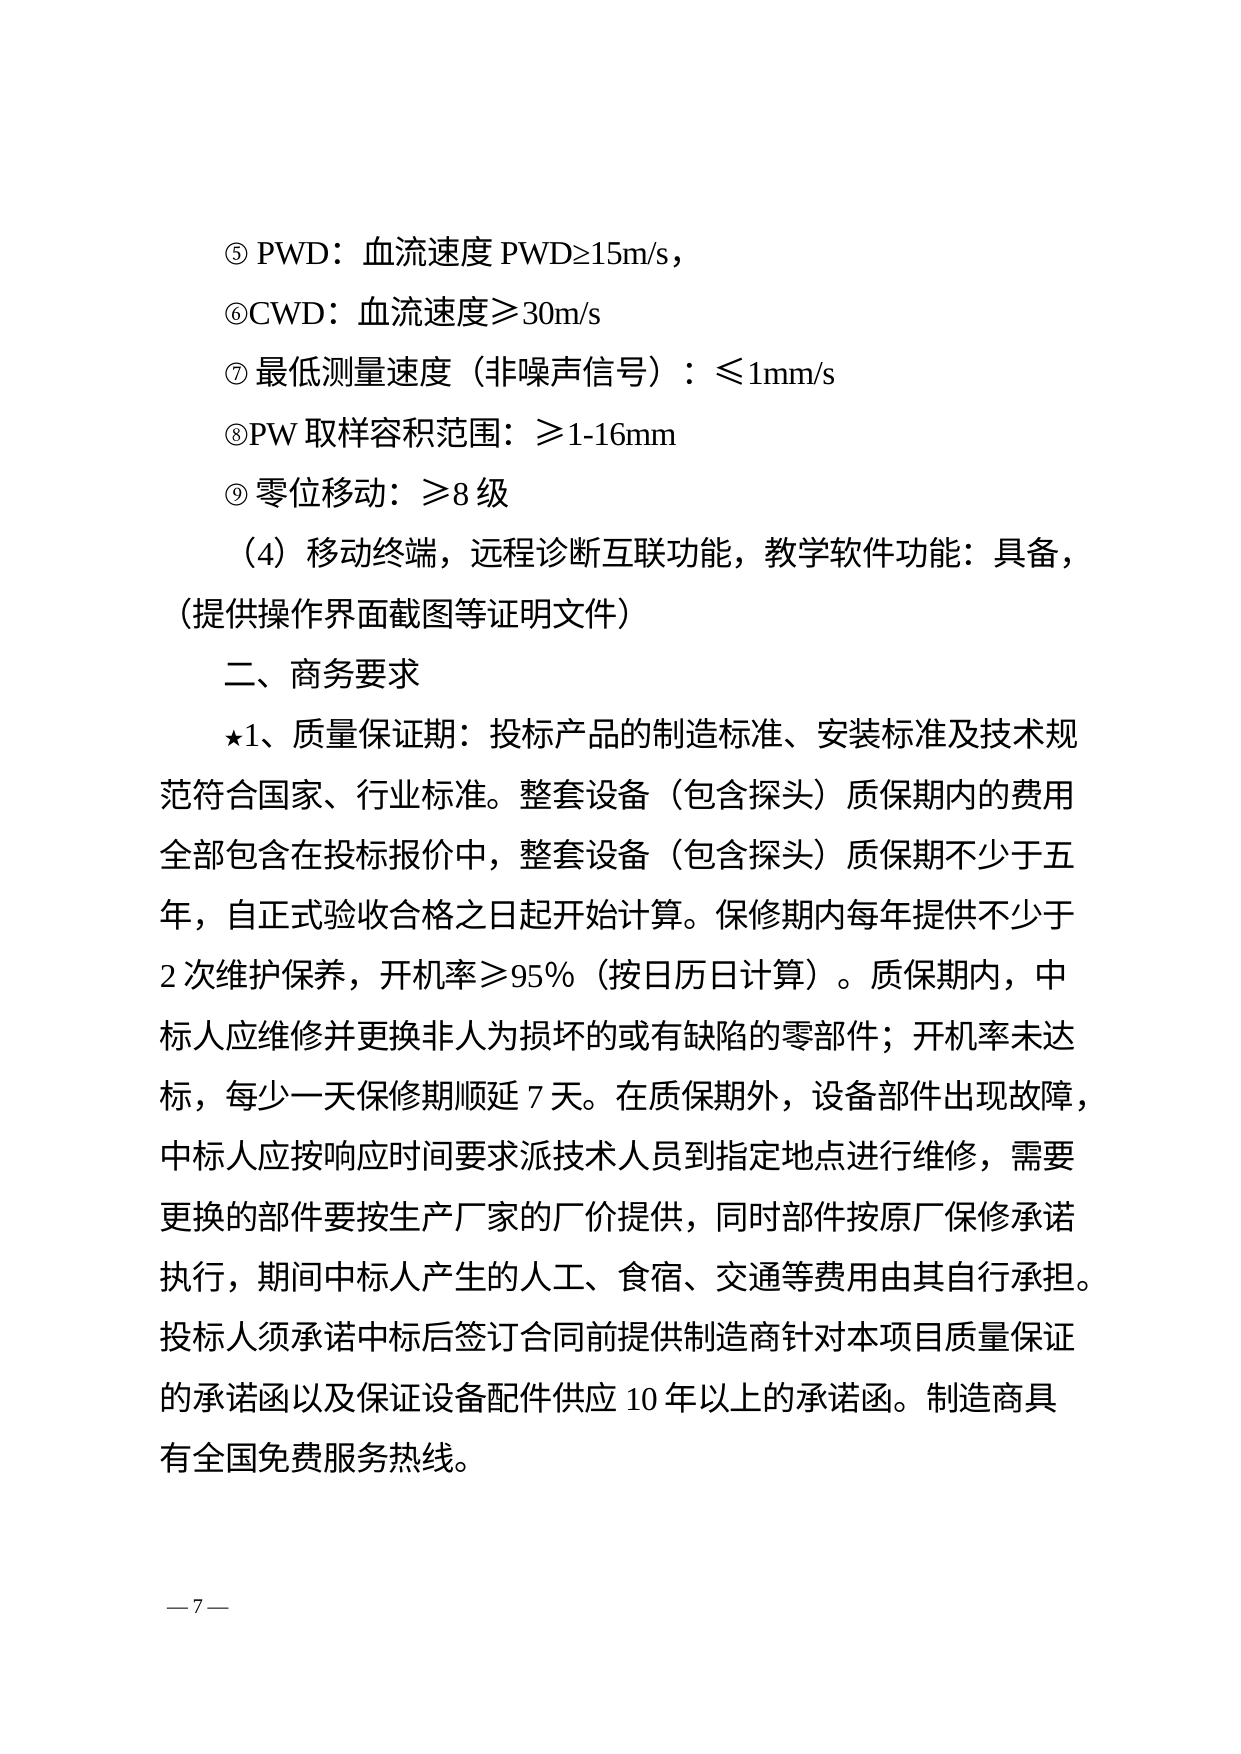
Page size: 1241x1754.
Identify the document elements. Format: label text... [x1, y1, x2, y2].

text （4）移动终端，远程诊断互联功能，教学软件功能：具备，（提供操作界面截图等证明文件） [159, 521, 1081, 642]
text ⑧PW取样容积范围：≥1-16mm [159, 400, 1081, 461]
text ★1、质量保证期：投标产品的制造标准、安装标准及技术规范符合国家、行业标准。整套设备（包含探头）质保期内的费用全部包含在投标报价中，整套设备（包含探头）质保期不少于五年，自正式验收合格之日起开始计算。保修期内每年提供不少于2次维护保养，开机率≥95％（按日历日计算）。质保期内，中标人应维修并更换非人为损坏的或有缺陷的零部件；开机率未达标，每少一天保修期顺延7天。在质保期外，设备部件出现故障，中标人应按响应时间要求派技术人员到指定地点进行维修，需要更换的部件要按生产厂家的厂价提供，同时部件按原厂保修承诺执行，期间中标人产生的人工、食宿、交通等费用由其自行承担。投标人须承诺中标后签订合同前提供制造商针对本项目质量保证的承诺函以及保证设备配件供应10年以上的承诺函。制造商具有全国免费服务热线。 [159, 702, 1081, 1486]
text ⑦最低测量速度（非噪声信号）：≤1mm/s [159, 340, 1081, 400]
text ⑨零位移动：≥8级 [159, 461, 1081, 521]
text ⑥CWD：血流速度≥30m/s [159, 280, 1081, 340]
text ⑤PWD：血流速度PWD≥15m/s， [159, 219, 1081, 280]
text 二、商务要求 [159, 642, 1081, 702]
